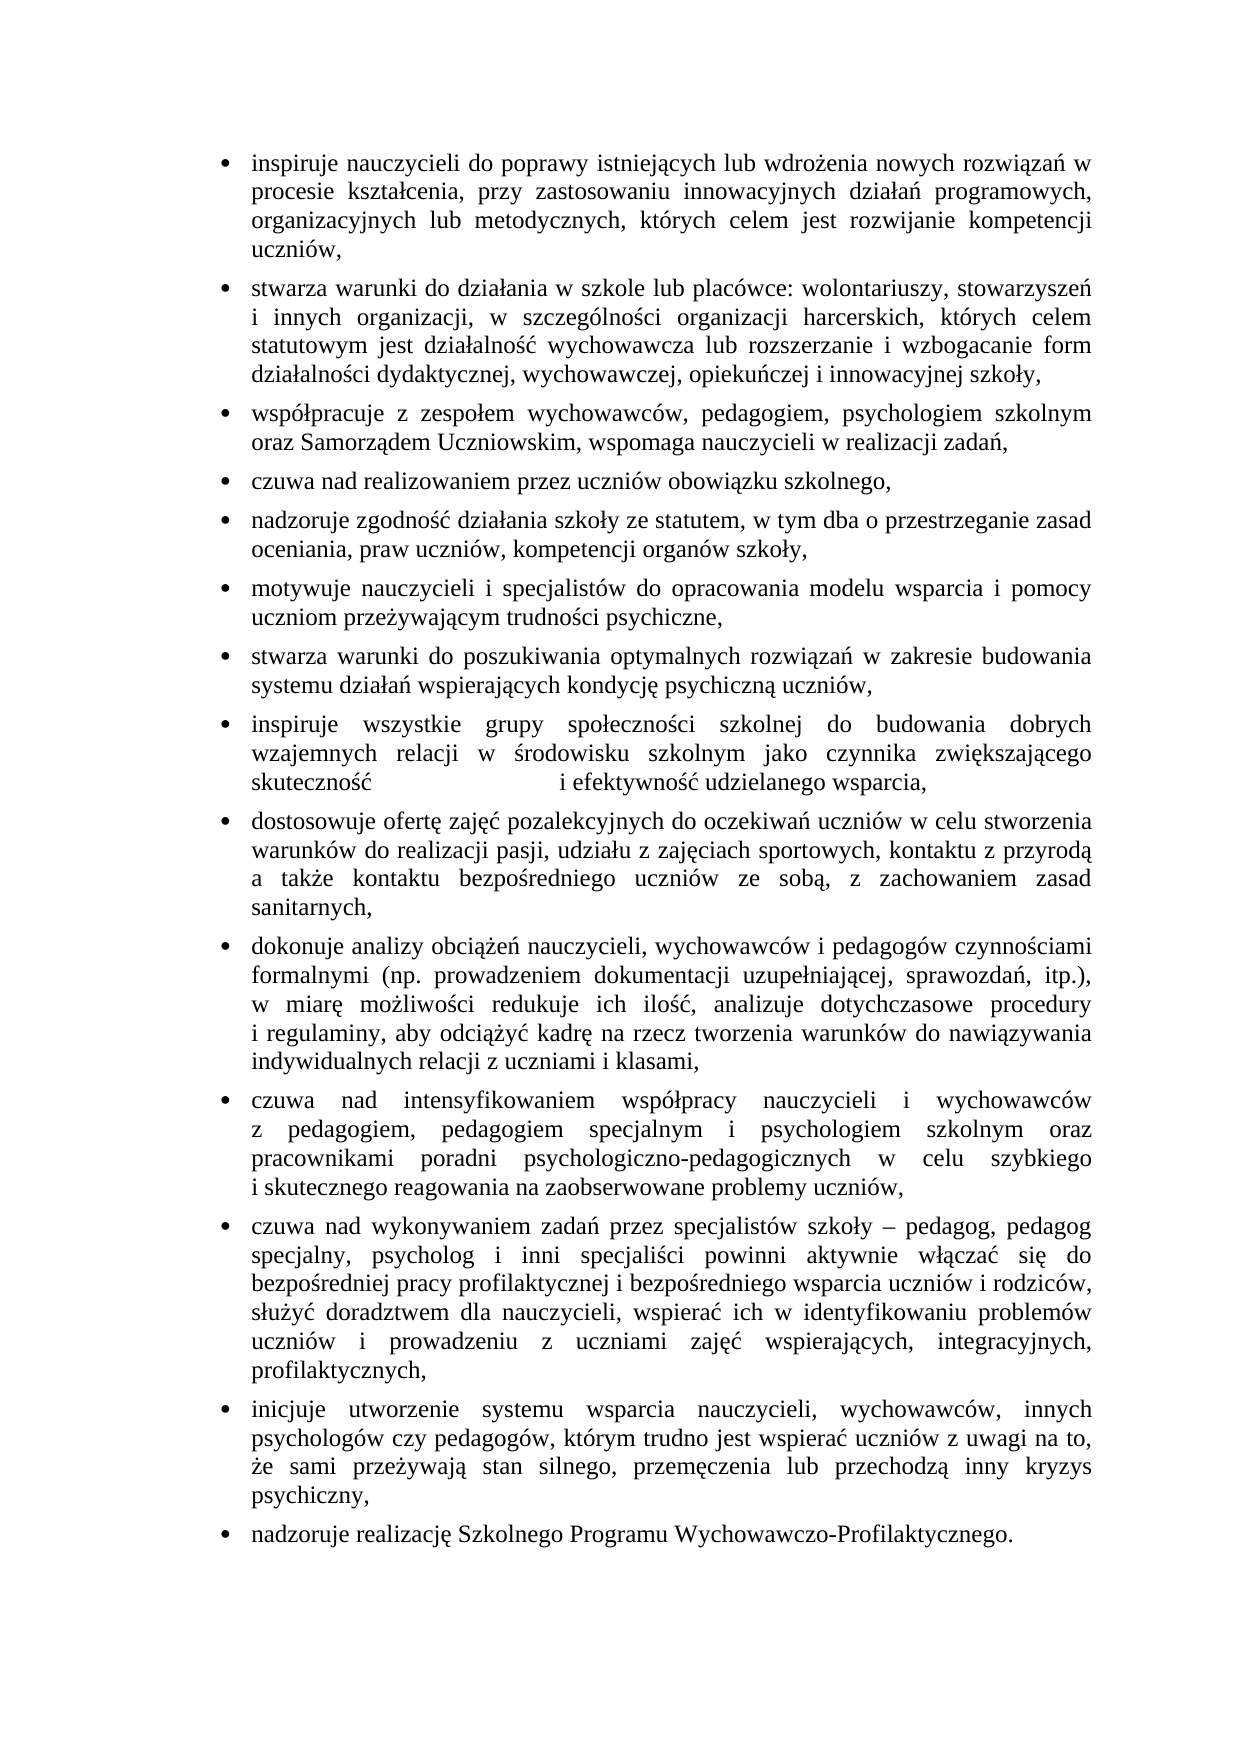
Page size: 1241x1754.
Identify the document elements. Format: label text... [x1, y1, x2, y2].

list inspiruje wszystkie grupy społeczności szkolnej do budowania dobrych wzajemnych relacji w środowisku szkolnym jako czynnika zwiększającego skuteczność i efektywność udzielanego wsparcia, [221, 709, 1093, 796]
list stwarza warunki do działania w szkole lub placówce: wolontariuszy, stowarzyszeń i innych organizacji, w szczególności organizacji harcerskich, których celem statutowym jest działalność wychowawcza lub rozszerzanie i wzbogacanie form działalności dydaktycznej, wychowawczej, opiekuńczej i innowacyjnej szkoły, [221, 273, 1093, 388]
list czuwa nad realizowaniem przez uczniów obowiązku szkolnego, [221, 466, 1093, 495]
list czuwa nad intensyfikowaniem współpracy nauczycieli i wychowawców z pedagogiem, pedagogiem specjalnym i psychologiem szkolnym oraz pracownikami poradni psychologiczno-pedagogicznych w celu szybkiego i skutecznego reagowania na zaobserwowane problemy uczniów, [221, 1086, 1093, 1201]
list dostosowuje ofertę zajęć pozalekcyjnych do oczekiwań uczniów w celu stworzenia warunków do realizacji pasji, udziału z zajęciach sportowych, kontaktu z przyrodą a także kontaktu bezpośredniego uczniów ze sobą, z zachowaniem zasad sanitarnych, [221, 806, 1093, 921]
list inspiruje nauczycieli do poprawy istniejących lub wdrożenia nowych rozwiązań w procesie kształcenia, przy zastosowaniu innowacyjnych działań programowych, organizacyjnych lub metodycznych, których celem jest rozwijanie kompetencji uczniów, [221, 148, 1093, 263]
list nadzoruje realizację Szkolnego Programu Wychowawczo-Profilaktycznego. [221, 1519, 1093, 1548]
list współpracuje z zespołem wychowawców, pedagogiem, psychologiem szkolnym oraz Samorządem Uczniowskim, wspomaga nauczycieli w realizacji zadań, [221, 398, 1093, 456]
list inicjuje utworzenie systemu wsparcia nauczycieli, wychowawców, innych psychologów czy pedagogów, którym trudno jest wspierać uczniów z uwagi na to, że sami przeżywają stan silnego, przemęczenia lub przechodzą inny kryzys psychiczny, [221, 1394, 1093, 1509]
list stwarza warunki do poszukiwania optymalnych rozwiązań w zakresie budowania systemu działań wspierających kondycję psychiczną uczniów, [221, 641, 1093, 699]
list czuwa nad wykonywaniem zadań przez specjalistów szkoły – pedagog, pedagog specjalny, psycholog i inni specjaliści powinni aktywnie włączać się do bezpośredniej pracy profilaktycznej i bezpośredniego wsparcia uczniów i rodziców, służyć doradztwem dla nauczycieli, wspierać ich w identyfikowaniu problemów uczniów i prowadzeniu z uczniami zajęć wspierających, integracyjnych, profilaktycznych, [221, 1211, 1093, 1383]
list motywuje nauczycieli i specjalistów do opracowania modelu wsparcia i pomocy uczniom przeżywającym trudności psychiczne, [221, 573, 1093, 631]
list nadzoruje zgodność działania szkoły ze statutem, w tym dba o przestrzeganie zasad oceniania, praw uczniów, kompetencji organów szkoły, [221, 506, 1093, 563]
list dokonuje analizy obciążeń nauczycieli, wychowawców i pedagogów czynnościami formalnymi (np. prowadzeniem dokumentacji uzupełniającej, sprawozdań, itp.), w miarę możliwości redukuje ich ilość, analizuje dotychczasowe procedury i regulaminy, aby odciążyć kadrę na rzecz tworzenia warunków do nawiązywania indywidualnych relacji z uczniami i klasami, [221, 931, 1093, 1075]
